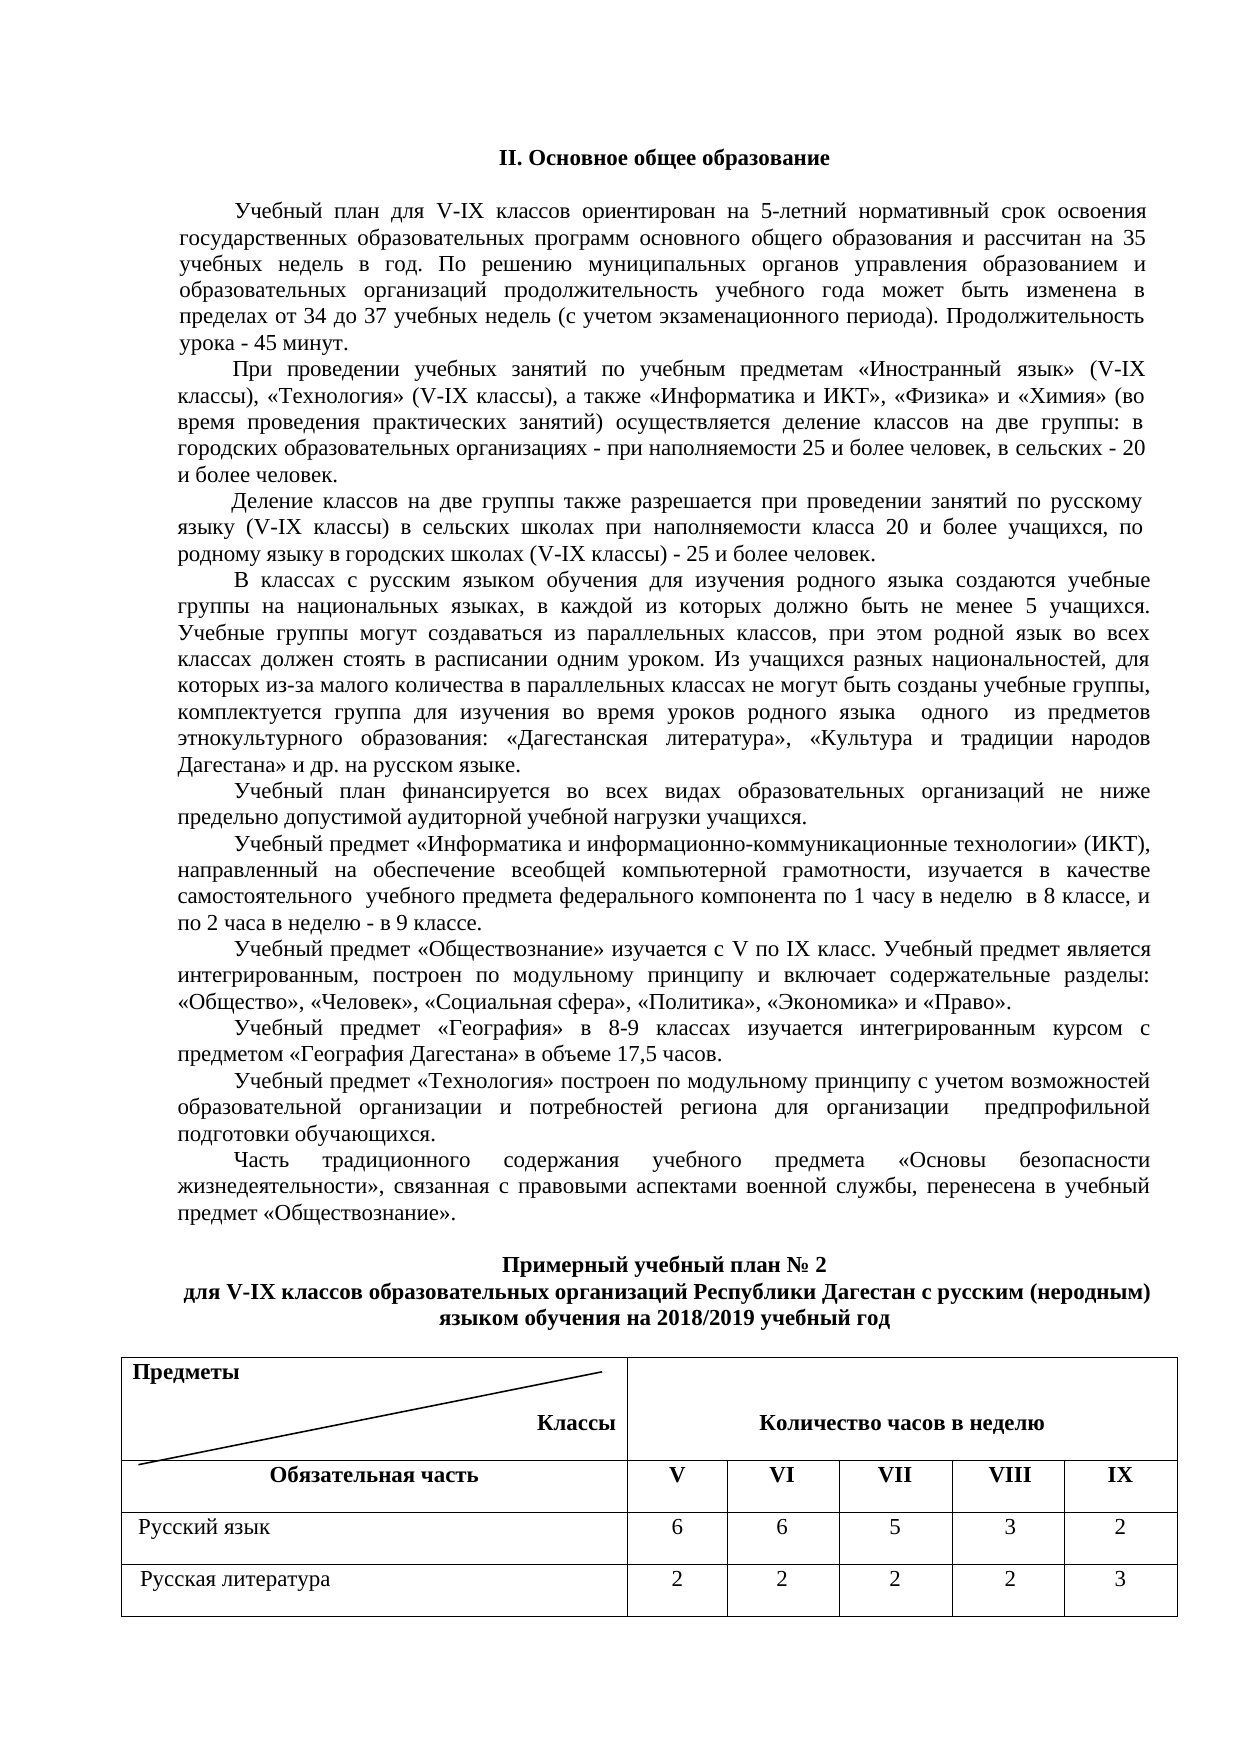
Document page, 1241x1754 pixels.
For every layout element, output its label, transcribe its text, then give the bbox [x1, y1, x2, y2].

text Учебный предмет «Обществознание» изучается с V по IX класс. Учебный предмет является интегрированным, построен по модульному принципу и включает содержательные разделы: «Общество», «Человек», «Социальная сфера», «Политика», «Экономика» и «Право». [177, 935, 1152, 1014]
title для V-IX классов образовательных организаций Республики Дагестан с русским (неродным) языком обучения на 2018/2019 учебный год [177, 1278, 1152, 1330]
table_cell Обязательная часть [122, 1461, 627, 1512]
table_cell 5 [840, 1513, 952, 1564]
table_cell 3 [953, 1513, 1064, 1564]
table_cell IX [1065, 1461, 1177, 1512]
title Примерный учебный план № 2 [177, 1251, 1152, 1278]
text В классах с русским языком обучения для изучения родного языка создаются учебные группы на национальных языках, в каждой из которых должно быть не менее 5 учащихся. Учебные группы могут создаваться из параллельных классов, при этом родной язык во всех классах должен стоять в расписании одним уроком. Из учащихся разных национальностей, для которых из-за малого количества в параллельных классах не могут быть созданы учебные группы, комплектуется группа для изучения во время уроков родного языка одного из предметов этнокультурного образования: «Дагестанская литература», «Культура и традиции народов Дагестана» и др. на русском языке. [177, 566, 1152, 777]
table_cell 6 [628, 1513, 727, 1564]
table_cell 2 [1065, 1513, 1177, 1564]
table_cell 2 [953, 1565, 1064, 1616]
table_cell 2 [628, 1565, 727, 1616]
table_cell Русская литература [122, 1565, 627, 1616]
table_cell V [628, 1461, 727, 1512]
table_cell 2 [728, 1565, 839, 1616]
table_cell Русский язык [122, 1513, 627, 1564]
table_header Предметы Классы [122, 1358, 627, 1460]
table_cell VIII [953, 1461, 1064, 1512]
text II. Основное общее образование [177, 144, 1152, 171]
text Учебный предмет «Технология» построен по модульному принципу с учетом возможностей образовательной организации и потребностей региона для организации предпрофильной подготовки обучающихся. [177, 1067, 1152, 1146]
table_cell 3 [1065, 1565, 1177, 1616]
text Деление классов на две группы также разрешается при проведении занятий по русскому языку (V-IX классы) в сельских школах при наполняемости класса 20 и более учащихся, по родному языку в городских школах (V-IX классы) - 25 и более человек. [177, 487, 1144, 566]
table_cell VI [728, 1461, 839, 1512]
text Учебный предмет «Информатика и информационно-коммуникационные технологии» (ИКТ), направленный на обеспечение всеобщей компьютерной грамотности, изучается в качестве самостоятельного учебного предмета федерального компонента по 1 часу в неделю в 8 классе, и по 2 часа в неделю - в 9 классе. [177, 830, 1152, 935]
table_cell VII [840, 1461, 952, 1512]
table_header Количество часов в неделю [628, 1358, 1177, 1460]
table_cell 6 [728, 1513, 839, 1564]
text Часть традиционного содержания учебного предмета «Основы безопасности жизнедеятельности», связанная с правовыми аспектами военной службы, перенесена в учебный предмет «Обществознание». [177, 1146, 1152, 1225]
text Учебный план для V-IX классов ориентирован на 5-летний нормативный срок освоения государственных образовательных программ основного общего образования и рассчитан на 35 учебных недель в год. По решению муниципальных органов управления образованием и образовательных организаций продолжительность учебного года может быть изменена в пределах от 34 до 37 учебных недель (с учетом экзаменационного периода). Продолжительность урока - 45 минут. [179, 197, 1147, 355]
text Учебный предмет «География» в 8-9 классах изучается интегрированным курсом с предметом «География Дагестана» в объеме 17,5 часов. [177, 1014, 1152, 1067]
text При проведении учебных занятий по учебным предметам «Иностранный язык» (V-IX классы), «Технология» (V-IX классы), а также «Информатика и ИКТ», «Физика» и «Химия» (во время проведения практических занятий) осуществляется деление классов на две группы: в городских образовательных организациях - при наполняемости 25 и более человек, в сельских - 20 и более человек. [177, 355, 1146, 487]
text Учебный план финансируется во всех видах образовательных организаций не ниже предельно допустимой аудиторной учебной нагрузки учащихся. [177, 777, 1152, 830]
table_cell 2 [840, 1565, 952, 1616]
